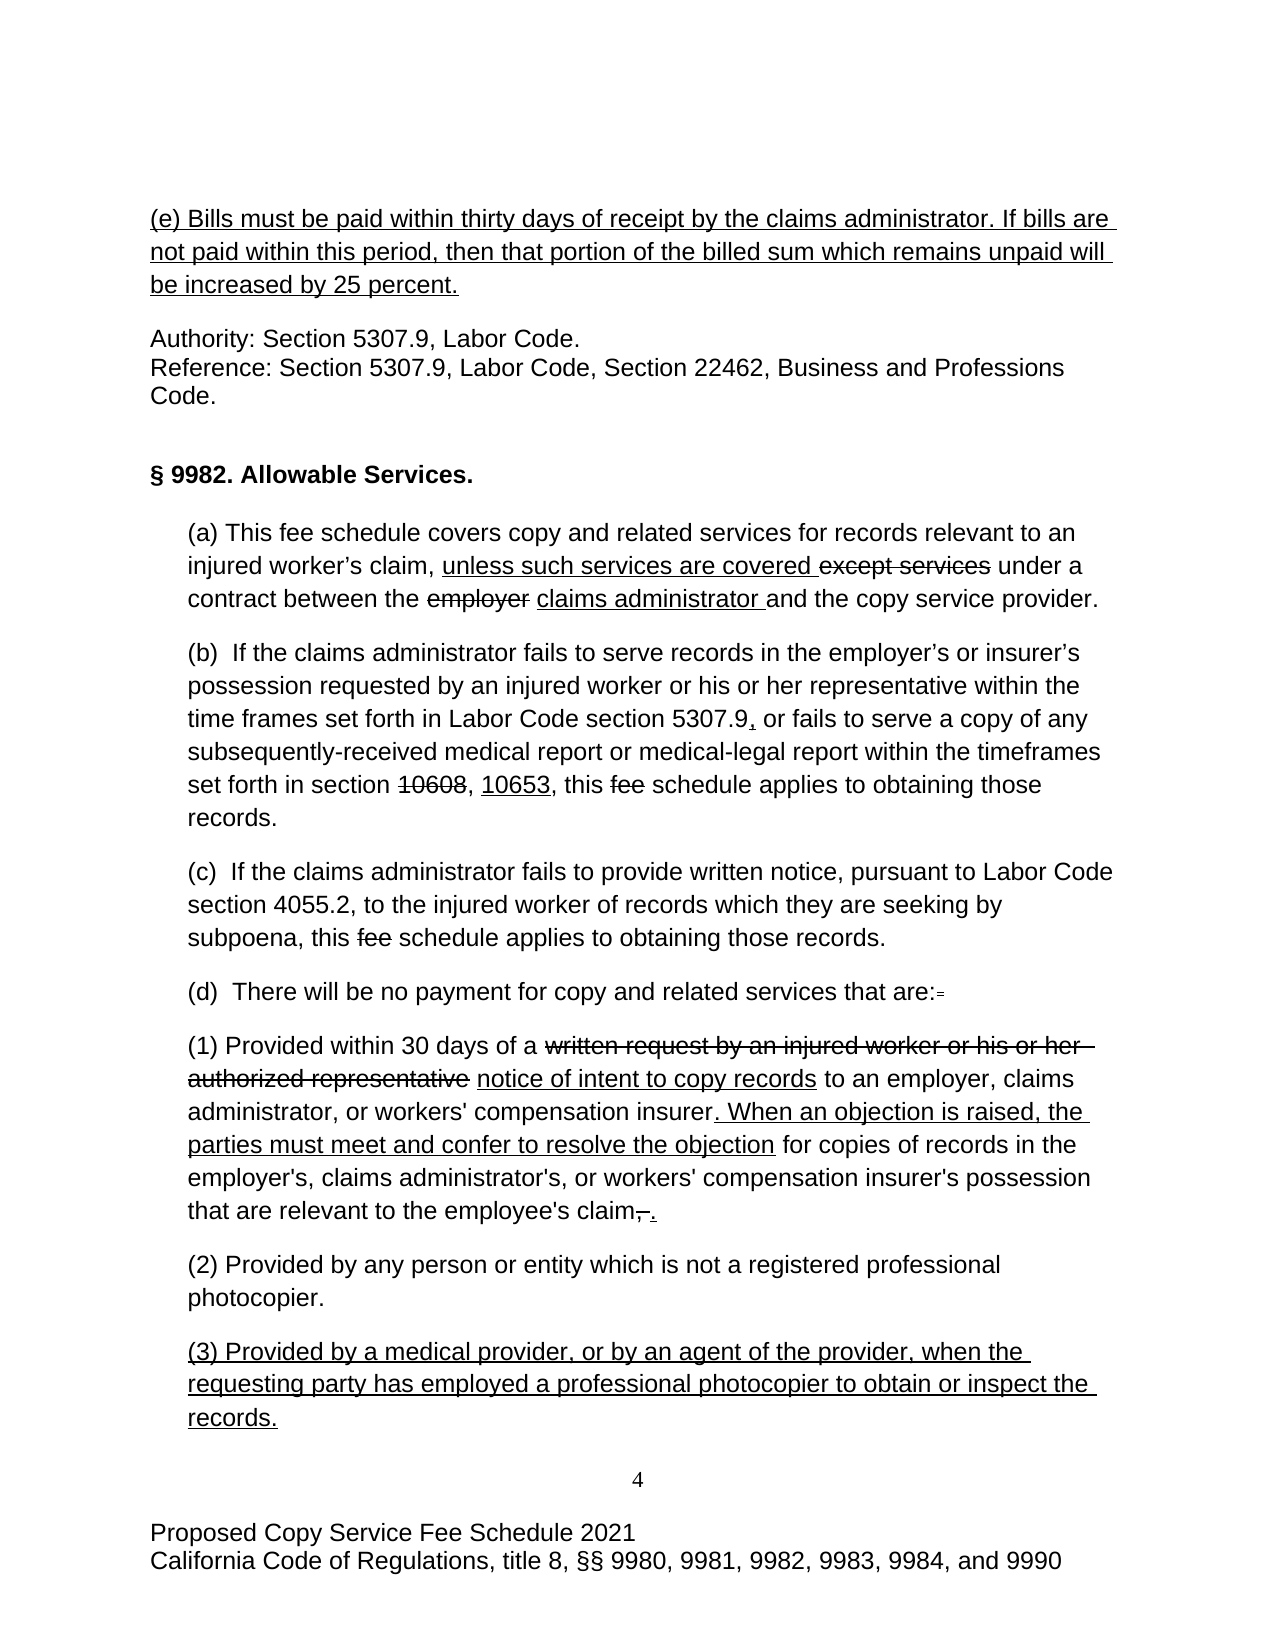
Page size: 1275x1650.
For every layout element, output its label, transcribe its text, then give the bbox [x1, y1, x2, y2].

text (2) Provided by any person or entity which is not a registered professional photocopier. [187, 1249, 1125, 1311]
text (b) If the claims administrator fails to serve records in the employer’s or insurer’s possession requested by an injured worker or his or her representative within the time frames set forth in Labor Code section 5307.9, or fails to serve a copy of any subsequently-received medical report or medical-legal report within the timeframes set forth in section 10608, 10653, this fee schedule applies to obtaining those records. [187, 638, 1125, 832]
text (1) Provided within 30 days of a written request by an injured worker or his or her authorized representative notice of intent to copy records to an employer, claims administrator, or workers' compensation insurer. When an objection is raised, the parties must meet and confer to resolve the objection for copies of records in the employer's, claims administrator's, or workers' compensation insurer's possession that are relevant to the employee's claim, . [187, 1031, 1125, 1224]
text (c) If the claims administrator fails to provide written notice, pursuant to Labor Code section 4055.2, to the injured worker of records which they are seeking by subpoena, this fee schedule applies to obtaining those records. [187, 857, 1125, 952]
text (e) Bills must be paid within thirty days of receipt by the claims administrator. If bills are not paid within this period, then that portion of the billed sum which remains unpaid will be increased by 25 percent. [150, 204, 1125, 299]
text (3) Provided by a medical provider, or by an agent of the provider, when the requesting party has employed a professional photocopier to obtain or inspect the records. [187, 1336, 1125, 1431]
text Reference: Section 5307.9, Labor Code, Section 22462, Business and Professions Code. [150, 352, 1125, 410]
subtitle § 9982. Allowable Services. [150, 460, 1125, 489]
text Authority: Section 5307.9, Labor Code. [150, 324, 1125, 352]
text (d) There will be no payment for copy and related services that are: [187, 977, 1125, 1006]
text (a) This fee schedule covers copy and related services for records relevant to an injured worker’s claim, unless such services are covered except services under a contract between the employer claims administrator and the copy service provider. [187, 518, 1125, 613]
